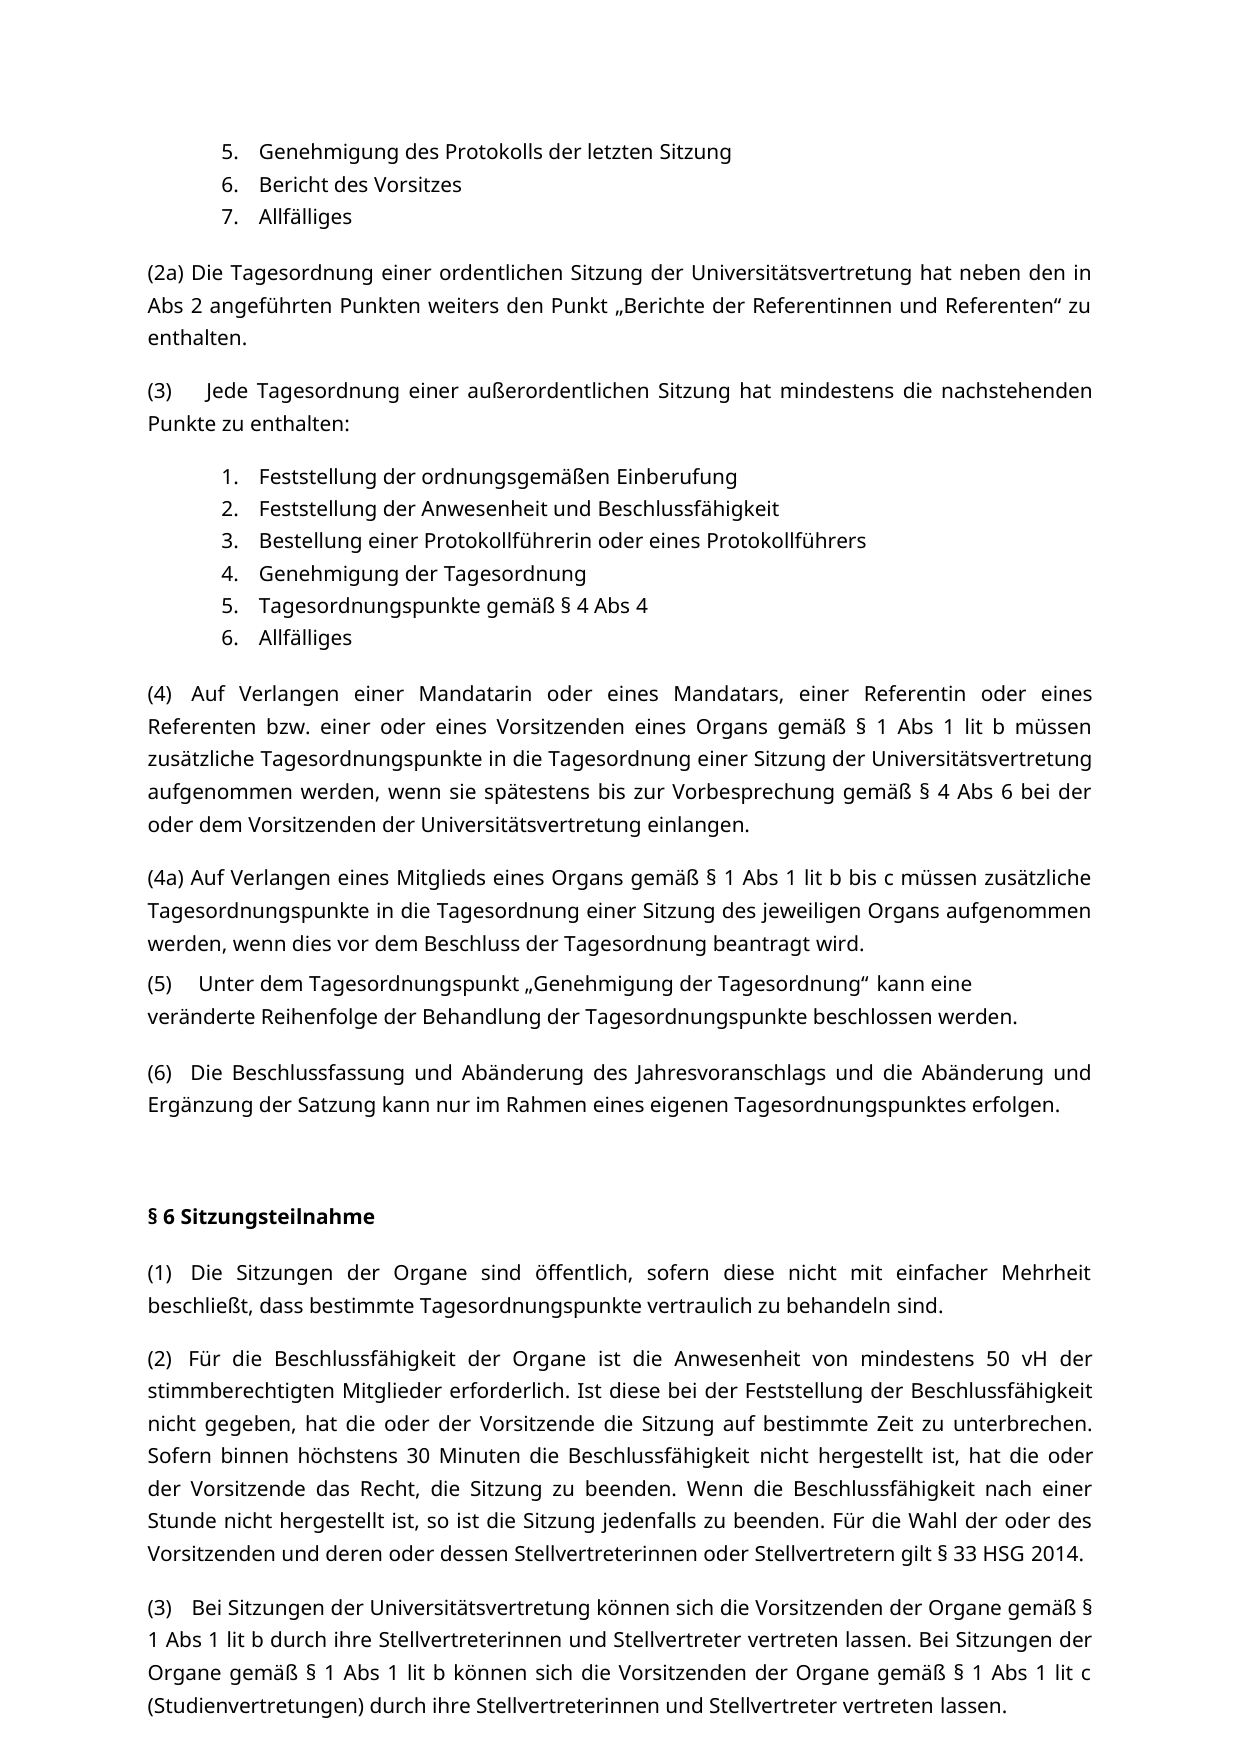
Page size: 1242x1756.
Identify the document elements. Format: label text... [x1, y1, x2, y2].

list Bestellung einer Protokollführerin oder eines Protokollführers [221, 526, 1150, 555]
list Jede Tagesordnung einer außerordentlichen Sitzung hat mindestens die nachstehenden Punkte zu enthalten: [147, 377, 1093, 438]
text veränderte Reihenfolge der Behandlung der Tagesordnungspunkte beschlossen werden. [147, 1002, 1150, 1030]
list Die Beschlussfassung und Abänderung des Jahresvoranschlags und die Abänderung und Ergänzung der Satzung kann nur im Rahmen eines eigenen Tagesordnungspunktes erfolgen. [147, 1058, 1093, 1119]
list Unter dem Tagesordnungspunkt „Genehmigung der Tagesordnung“ kann eine [147, 969, 1150, 998]
list Feststellung der Anwesenheit und Beschlussfähigkeit [221, 494, 1150, 523]
list Genehmigung der Tagesordnung [221, 559, 1150, 587]
list Bei Sitzungen der Universitätsvertretung können sich die Vorsitzenden der Organe gemäß § 1 Abs 1 lit b durch ihre Stellvertreterinnen und Stellvertreter vertreten lassen. Bei Sitzungen der Organe gemäß § 1 Abs 1 lit b können sich die Vorsitzenden der Organe gemäß § 1 Abs 1 lit c (Studienvertretungen) durch ihre Stellvertreterinnen und Stellvertreter vertreten lassen. [147, 1593, 1093, 1719]
text (4a) Auf Verlangen eines Mitglieds eines Organs gemäß § 1 Abs 1 lit b bis c müssen zusätzliche Tagesordnungspunkte in die Tagesordnung einer Sitzung des jeweiligen Organs aufgenommen werden, wenn dies vor dem Beschluss der Tagesordnung beantragt wird. [147, 863, 1093, 957]
text (2a) Die Tagesordnung einer ordentlichen Sitzung der Universitätsvertretung hat neben den in Abs 2 angeführten Punkten weiters den Punkt „Berichte der Referentinnen und Referenten“ zu enthalten. [147, 258, 1093, 352]
list Tagesordnungspunkte gemäß § 4 Abs 4 [221, 591, 1150, 619]
list Allfälliges [221, 202, 1150, 230]
list Für die Beschlussfähigkeit der Organe ist die Anwesenheit von mindestens 50 vH der stimmberechtigten Mitglieder erforderlich. Ist diese bei der Feststellung der Beschlussfähigkeit nicht gegeben, hat die oder der Vorsitzende die Sitzung auf bestimmte Zeit zu unterbrechen. Sofern binnen höchstens 30 Minuten die Beschlussfähigkeit nicht hergestellt ist, hat die oder der Vorsitzende das Recht, die Sitzung zu beenden. Wenn die Beschlussfähigkeit nach einer Stunde nicht hergestellt ist, so ist die Sitzung jedenfalls zu beenden. Für die Wahl der oder des Vorsitzenden und deren oder dessen Stellvertreterinnen oder Stellvertretern gilt § 33 HSG 2014. [147, 1344, 1094, 1568]
list Allfälliges [221, 623, 1150, 652]
list Genehmigung des Protokolls der letzten Sitzung [221, 137, 1150, 166]
list Auf Verlangen einer Mandatarin oder eines Mandatars, einer Referentin oder eines Referenten bzw. einer oder eines Vorsitzenden eines Organs gemäß § 1 Abs 1 lit b müssen zusätzliche Tagesordnungspunkte in die Tagesordnung einer Sitzung der Universitätsvertretung aufgenommen werden, wenn sie spätestens bis zur Vorbesprechung gemäß § 4 Abs 6 bei der oder dem Vorsitzenden der Universitätsvertretung einlangen. [147, 679, 1093, 838]
list Feststellung der ordnungsgemäßen Einberufung [221, 462, 1150, 490]
list Die Sitzungen der Organe sind öffentlich, sofern diese nicht mit einfacher Mehrheit beschließt, dass bestimmte Tagesordnungspunkte vertraulich zu behandeln sind. [147, 1258, 1093, 1319]
list Bericht des Vorsitzes [221, 170, 1150, 198]
subtitle § 6 Sitzungsteilnahme [147, 1202, 1150, 1230]
